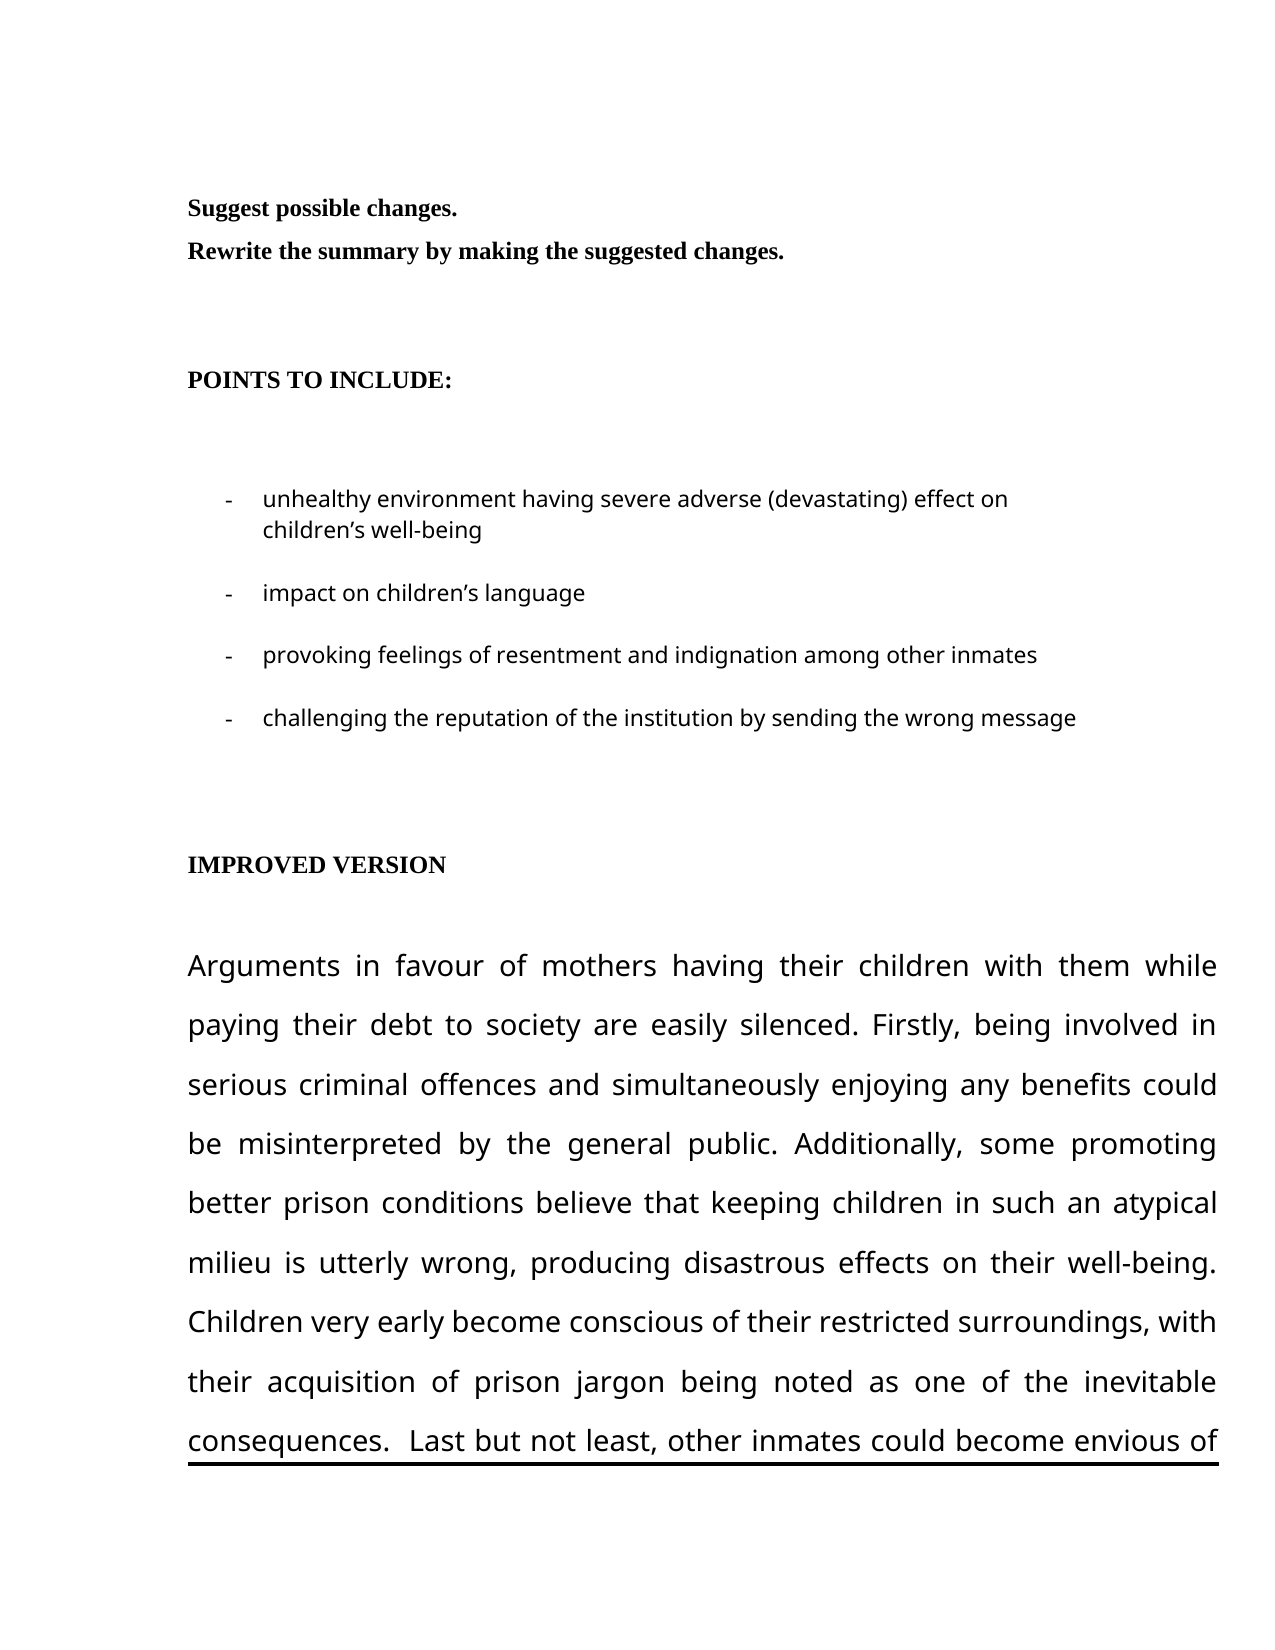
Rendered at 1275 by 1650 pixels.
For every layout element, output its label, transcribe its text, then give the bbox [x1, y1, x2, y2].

list unhealthy environment having severe adverse (devastating) effect on children’s well-being [225, 483, 1087, 546]
text POINTS TO INCLUDE: [187, 366, 1087, 394]
text IMPROVED VERSION [187, 851, 1219, 879]
list impact on children’s language [225, 577, 1087, 608]
text Suggest possible changes. [187, 193, 1087, 222]
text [187, 945, 1219, 1466]
text Rewrite the summary by making the suggested changes. [187, 236, 1087, 265]
list provoking feelings of resentment and indignation among other inmates [225, 639, 1087, 671]
list challenging the reputation of the institution by sending the wrong message [225, 702, 1087, 733]
